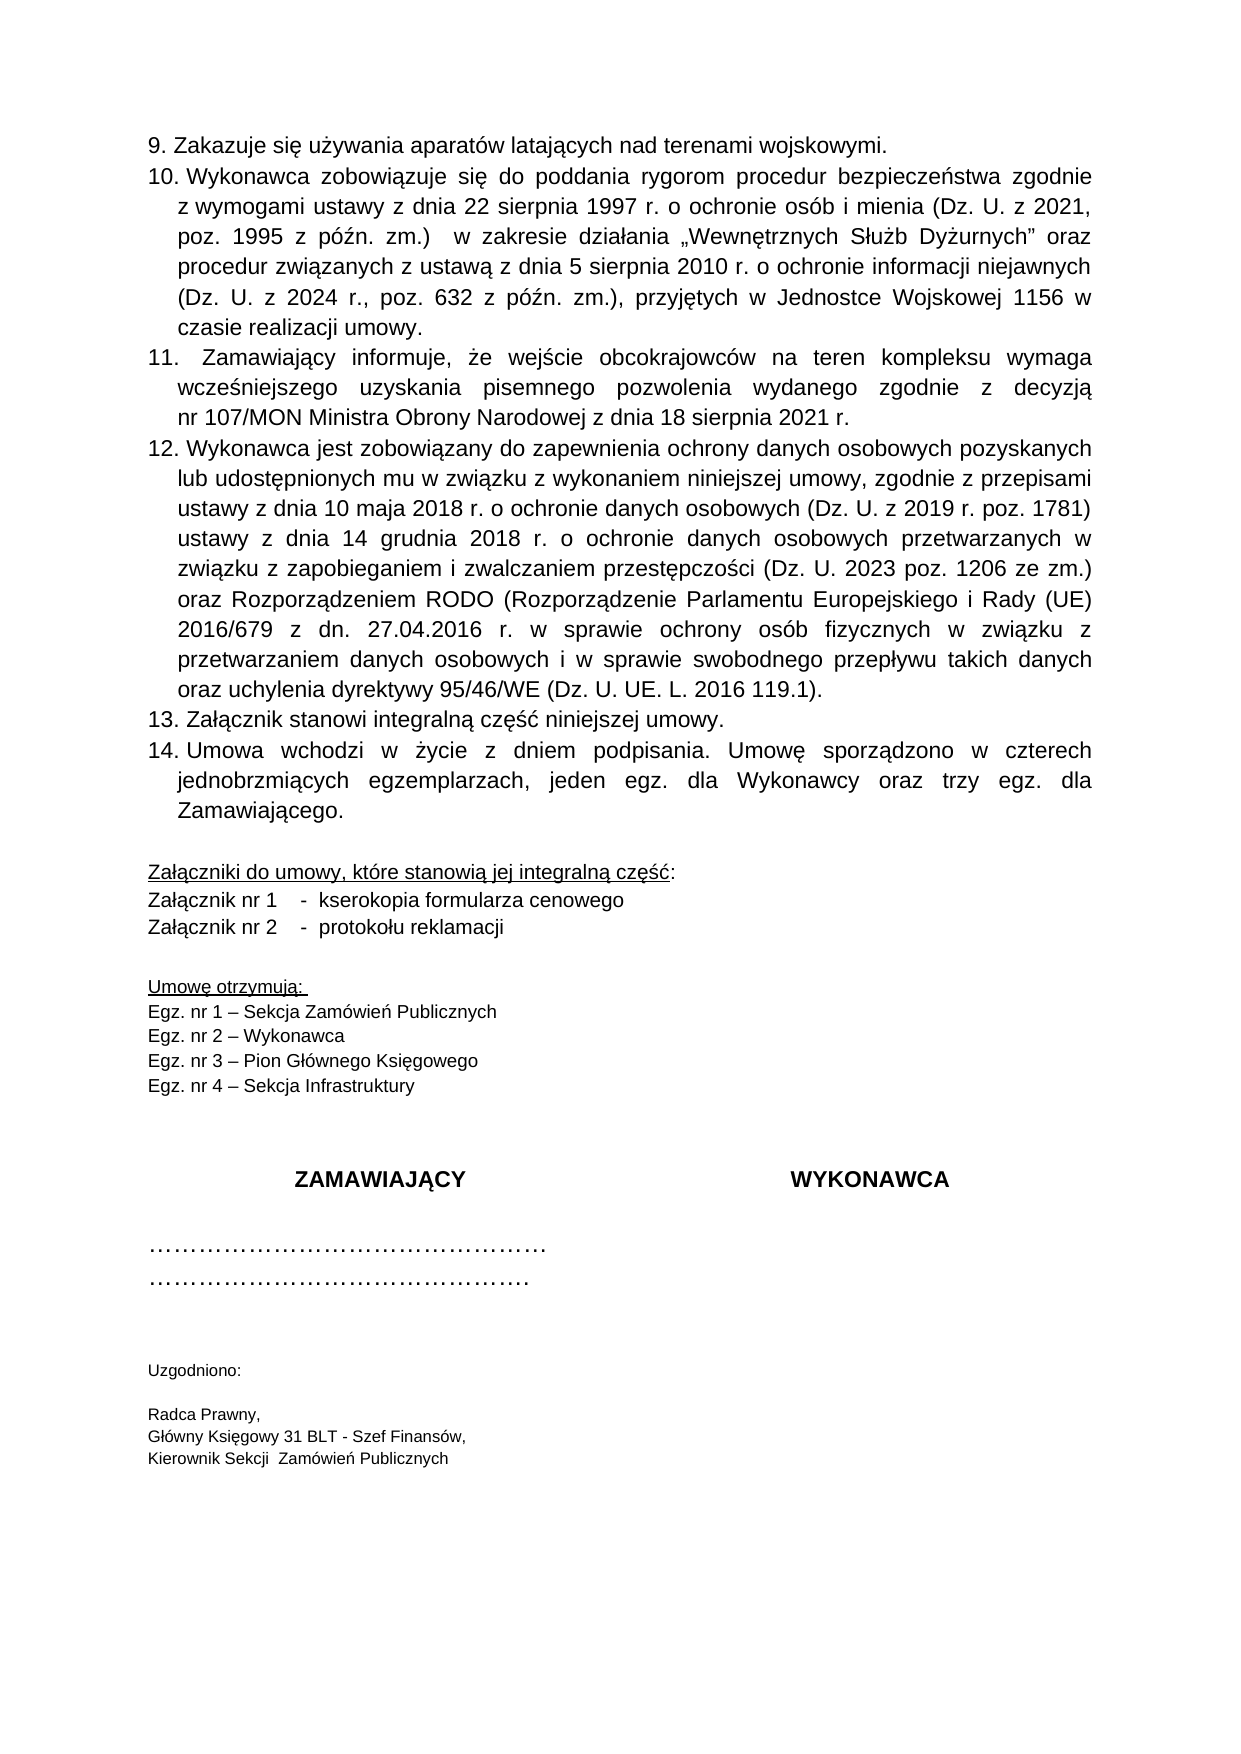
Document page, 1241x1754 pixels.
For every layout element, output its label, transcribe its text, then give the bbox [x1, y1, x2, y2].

text Załączniki do umowy, które stanowią jej integralną część: [148, 860, 1093, 884]
text Egz. nr 1 – Sekcja Zamówień Publicznych [148, 1001, 1093, 1022]
list Załącznik stanowi integralną część niniejszej umowy. [148, 706, 1093, 733]
text Załącznik nr 1 - kserokopia formularza cenowego [148, 888, 1093, 912]
text Umowę otrzymują: [148, 976, 1093, 997]
text Egz. nr 4 – Sekcja Infrastruktury [148, 1075, 1093, 1096]
text Uzgodniono: [148, 1361, 1093, 1380]
text Radca Prawny, [148, 1405, 1093, 1424]
list Wykonawca jest zobowiązany do zapewnienia ochrony danych osobowych pozyskanych lub udostępnionych mu w związku z wykonaniem niniejszej umowy, zgodnie z przepisami ustawy z dnia 10 maja 2018 r. o ochronie danych osobowych (Dz. U. z 2019 r. poz. 1781) ustawy z dnia 14 grudnia 2018 r. o ochronie danych osobowych przetwarzanych w związku z zapobieganiem i zwalczaniem przestępczości (Dz. U. 2023 poz. 1206 ze zm.) oraz Rozporządzeniem RODO (Rozporządzenie Parlamentu Europejskiego i Rady (UE) 2016/679 z dn. 27.04.2016 r. w sprawie ochrony osób fizycznych w związku z przetwarzaniem danych osobowych i w sprawie swobodnego przepływu takich danych oraz uchylenia dyrektywy 95/46/WE (Dz. U. UE. L. 2016 119.1). [148, 434, 1093, 702]
text Załącznik nr 2 - protokołu reklamacji [148, 915, 1093, 939]
list Zamawiający informuje, że wejście obcokrajowców na teren kompleksu wymaga wcześniejszego uzyskania pisemnego pozwolenia wydanego zgodnie z decyzją nr 107/MON Ministra Obrony Narodowej z dnia 18 sierpnia 2021 r. [148, 344, 1093, 431]
text Egz. nr 3 – Pion Głównego Księgowego [148, 1050, 1093, 1072]
list Wykonawca zobowiązuje się do poddania rygorom procedur bezpieczeństwa zgodnie z wymogami ustawy z dnia 22 sierpnia 1997 r. o ochronie osób i mienia (Dz. U. z 2021, poz. 1995 z późn. zm.) w zakresie działania „Wewnętrznych Służb Dyżurnych” oraz procedur związanych z ustawą z dnia 5 sierpnia 2010 r. o ochronie informacji niejawnych (Dz. U. z 2024 r., poz. 632 z późn. zm.), przyjętych w Jednostce Wojskowej 1156 w czasie realizacji umowy. [148, 163, 1093, 340]
text ZAMAWIAJĄCY WYKONAWCA [148, 1166, 1093, 1192]
list Umowa wchodzi w życie z dniem podpisania. Umowę sporządzono w czterech jednobrzmiących egzemplarzach, jeden egz. dla Wykonawcy oraz trzy egz. dla Zamawiającego. [148, 737, 1093, 823]
list Zakazuje się używania aparatów latających nad terenami wojskowymi. [148, 132, 1093, 159]
text Kierownik Sekcji Zamówień Publicznych [148, 1449, 1093, 1468]
text ………………………………………… ………………………………………. [148, 1229, 1093, 1291]
text Egz. nr 2 – Wykonawca [148, 1025, 1093, 1047]
text Główny Księgowy 31 BLT - Szef Finansów, [148, 1427, 1093, 1446]
